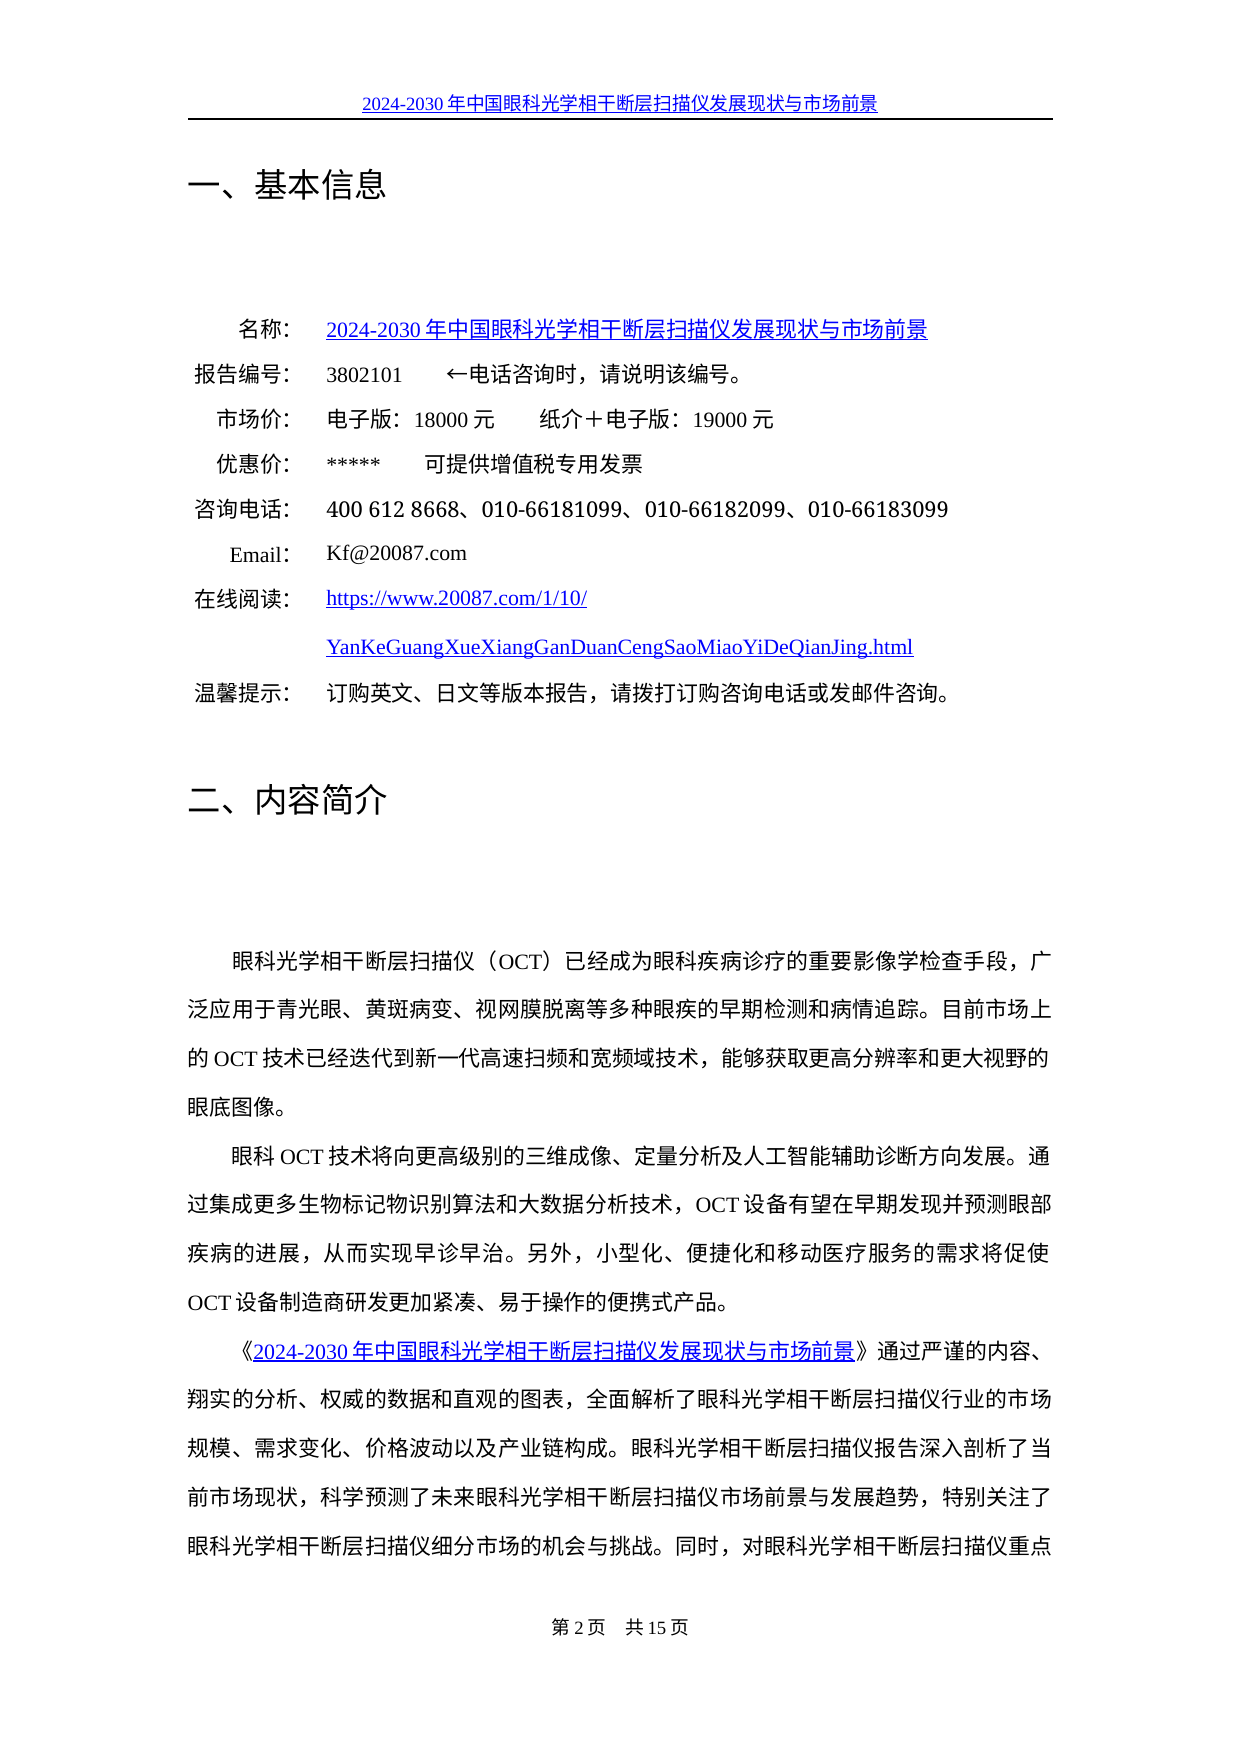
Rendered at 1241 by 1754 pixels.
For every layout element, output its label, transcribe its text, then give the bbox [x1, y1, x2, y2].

table_cell 市场价： [167, 402, 315, 447]
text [187, 943, 1053, 1561]
table_cell 订购英文、日文等版本报告，请拨打订购咨询电话或发邮件咨询。 [315, 675, 1073, 720]
table_cell Kf@20087.com [315, 537, 1073, 582]
table_cell 报告编号： [167, 357, 315, 402]
table_cell [315, 582, 1073, 675]
table_header 名称： [167, 312, 315, 357]
table_header 2024-2030年中国眼科光学相干断层扫描仪发展现状与市场前景 [315, 312, 1073, 357]
table_cell 咨询电话： [167, 492, 315, 537]
table_cell 电子版：18000 元 纸介＋电子版：19000 元 [315, 402, 1073, 447]
table_cell Email： [167, 537, 315, 582]
table_cell ***** 可提供增值税专用发票 [315, 447, 1073, 492]
table_cell 优惠价： [167, 447, 315, 492]
table_cell 温馨提示： [167, 675, 315, 720]
table_cell 400 612 8668、010-66181099、010-66182099、010-66183099 [315, 492, 1073, 537]
table_cell 在线阅读： [167, 582, 315, 675]
table_cell 3802101 ←电话咨询时，请说明该编号。 [315, 357, 1073, 402]
title 二、内容简介 [187, 766, 1053, 831]
title 一、基本信息 [187, 150, 1053, 215]
